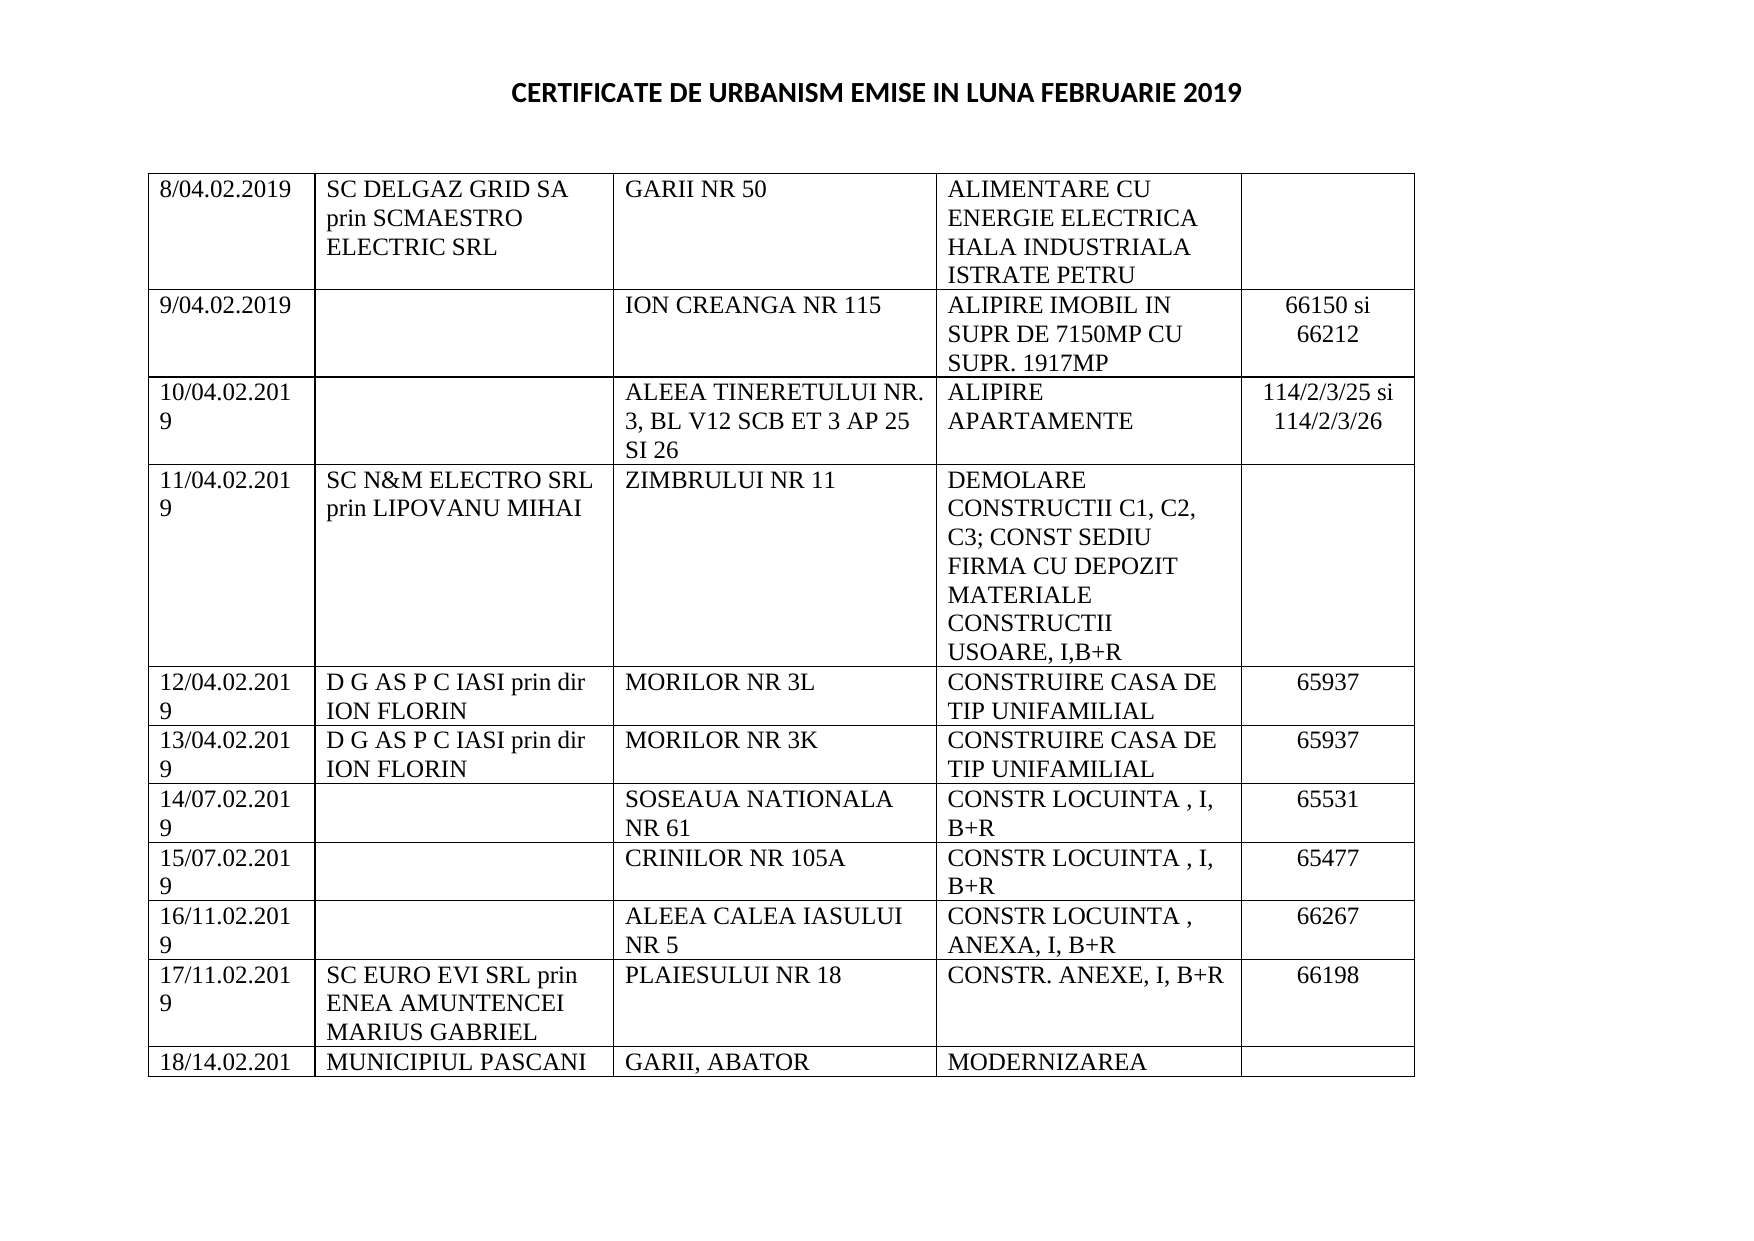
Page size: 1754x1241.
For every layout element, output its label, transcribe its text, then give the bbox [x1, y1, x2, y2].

table_cell SC N&M ELECTRO SRL prin LIPOVANU MIHAI [316, 465, 613, 666]
table_cell 65937 [1242, 726, 1414, 783]
table_header [1242, 174, 1414, 289]
table_cell [1242, 465, 1414, 666]
table_cell ALIPIRE IMOBIL IN SUPR DE 7150MP CU SUPR. 1917MP [937, 290, 1241, 376]
table_header SC DELGAZ GRID SA prin SCMAESTRO ELECTRIC SRL [316, 174, 613, 289]
table_cell CONSTRUIRE CASA DE TIP UNIFAMILIAL [937, 667, 1241, 724]
table_cell SC EURO EVI SRL prin ENEA AMUNTENCEI MARIUS GABRIEL [316, 960, 613, 1046]
table_cell 66198 [1242, 960, 1414, 1046]
table_cell 15/07.02.2019 [149, 843, 314, 900]
table_cell 16/11.02.2019 [149, 901, 314, 959]
table_cell 65477 [1242, 843, 1414, 900]
table_cell MORILOR NR 3K [614, 726, 936, 783]
table_cell CONSTR LOCUINTA , I, B+R [937, 784, 1241, 842]
table_cell ALIPIRE APARTAMENTE [937, 378, 1241, 464]
table_cell 11/04.02.2019 [149, 465, 314, 666]
table_cell PLAIESULUI NR 18 [614, 960, 936, 1046]
table_cell ZIMBRULUI NR 11 [614, 465, 936, 666]
table_cell 9/04.02.2019 [149, 290, 314, 376]
table_cell [316, 901, 613, 959]
table_cell CONSTR LOCUINTA , ANEXA, I, B+R [937, 901, 1241, 959]
table_cell [316, 290, 613, 376]
table_cell 18/14.02.2019 [149, 1047, 314, 1076]
table_cell ALEEA TINERETULUI NR. 3, BL V12 SCB ET 3 AP 25 SI 26 [614, 378, 936, 464]
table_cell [937, 1047, 1241, 1076]
table_cell 14/07.02.2019 [149, 784, 314, 842]
table_cell 12/04.02.2019 [149, 667, 314, 724]
table_cell [316, 378, 613, 464]
table_header GARII NR 50 [614, 174, 936, 289]
table_cell 65531 [1242, 784, 1414, 842]
table_cell DEMOLARE CONSTRUCTII C1, C2, C3; CONST SEDIU FIRMA CU DEPOZIT MATERIALE CONSTRUCTII USOARE, I,B+R [937, 465, 1241, 666]
table_cell 13/04.02.2019 [149, 726, 314, 783]
table_cell MORILOR NR 3L [614, 667, 936, 724]
table_cell ION CREANGA NR 115 [614, 290, 936, 376]
table_cell D G AS P C IASI prin dir ION FLORIN [316, 726, 613, 783]
table_cell D G AS P C IASI prin dir ION FLORIN [316, 667, 613, 724]
table_cell 114/2/3/25 si 114/2/3/26 [1242, 378, 1414, 464]
table_cell CONSTR. ANEXE, I, B+R [937, 960, 1241, 1046]
table_cell CONSTRUIRE CASA DE TIP UNIFAMILIAL [937, 726, 1241, 783]
table_cell CRINILOR NR 105A [614, 843, 936, 900]
table_header ALIMENTARE CU ENERGIE ELECTRICA HALA INDUSTRIALA ISTRATE PETRU [937, 174, 1241, 289]
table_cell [316, 1047, 613, 1076]
table_cell [316, 784, 613, 842]
table_cell 17/11.02.2019 [149, 960, 314, 1046]
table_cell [614, 1047, 936, 1076]
table_cell [1242, 1047, 1414, 1076]
table_cell SOSEAUA NATIONALA NR 61 [614, 784, 936, 842]
table_header 8/04.02.2019 [149, 174, 314, 289]
table_cell 65937 [1242, 667, 1414, 724]
table_cell [316, 843, 613, 900]
table_cell ALEEA CALEA IASULUI NR 5 [614, 901, 936, 959]
table_cell 10/04.02.2019 [149, 378, 314, 464]
table_cell CONSTR LOCUINTA , I, B+R [937, 843, 1241, 900]
table_cell 66267 [1242, 901, 1414, 959]
table_cell 66150 si 66212 [1242, 290, 1414, 376]
